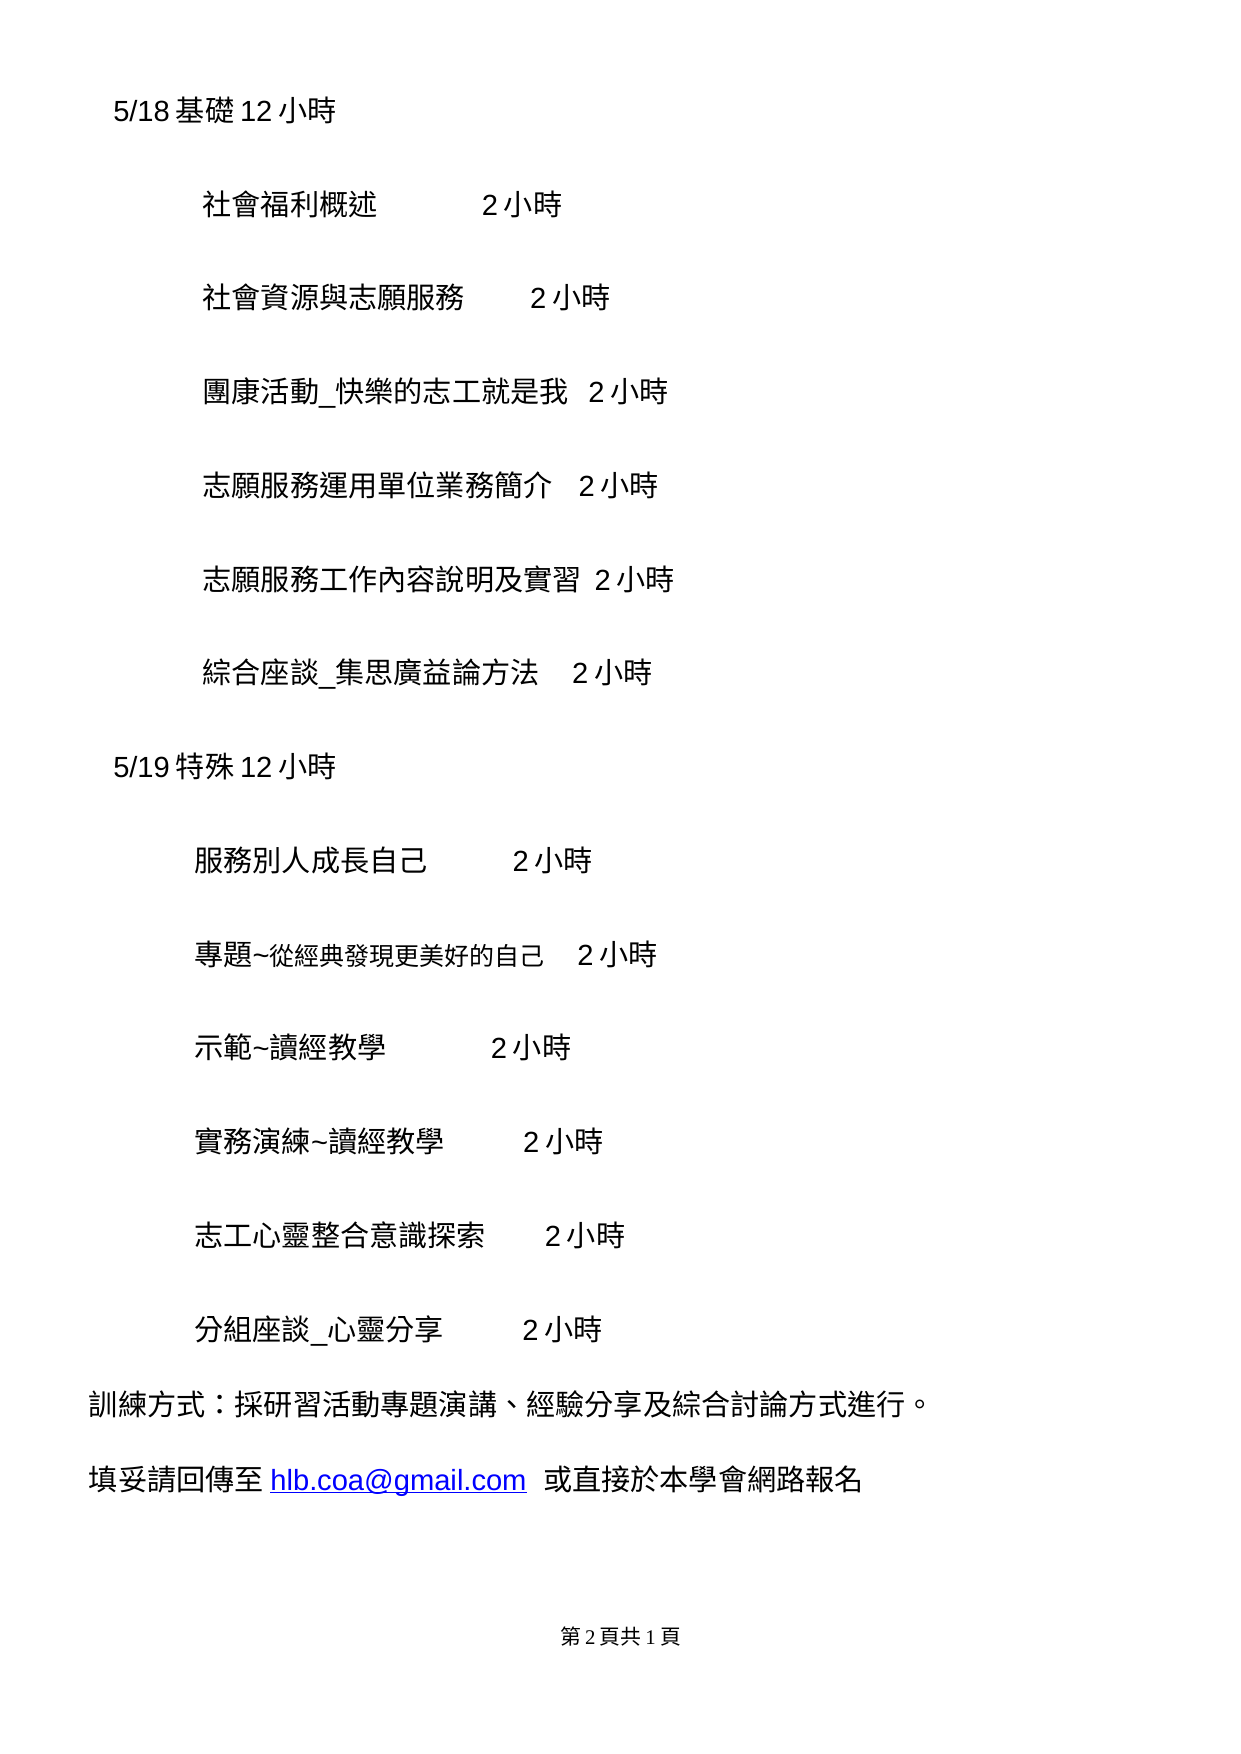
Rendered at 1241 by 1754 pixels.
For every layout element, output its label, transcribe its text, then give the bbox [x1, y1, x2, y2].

text 5/18基礎12小時 [89, 71, 1152, 146]
text 志願服務工作內容說明及實習 2小時 [89, 540, 1152, 615]
text 社會福利概述 2小時 [89, 165, 1152, 240]
text 示範~讀經教學 2小時 [89, 1008, 1152, 1083]
text 填妥請回傳至 hlb.coa@gmail.com 或直接於本學會網路報名 [89, 1440, 1152, 1515]
text 訓練方式：採研習活動專題演講、經驗分享及綜合討論方式進行。 [89, 1365, 1179, 1440]
text 實務演練~讀經教學 2小時 [89, 1102, 1152, 1177]
text 團康活動_快樂的志工就是我 2小時 [89, 352, 1152, 427]
text 服務別人成長自己 2小時 [89, 821, 1152, 896]
text 志願服務運用單位業務簡介 2小時 [89, 446, 1152, 521]
text 綜合座談_集思廣益論方法 2小時 [89, 633, 1152, 708]
text 5/19特殊12小時 [89, 727, 1152, 802]
text 志工心靈整合意識探索 2小時 [89, 1196, 1152, 1271]
text 分組座談_心靈分享 2小時 [89, 1290, 1152, 1365]
text 社會資源與志願服務 2小時 [89, 258, 1152, 333]
text 專題~從經典發現更美好的自己 2小時 [89, 915, 1152, 990]
